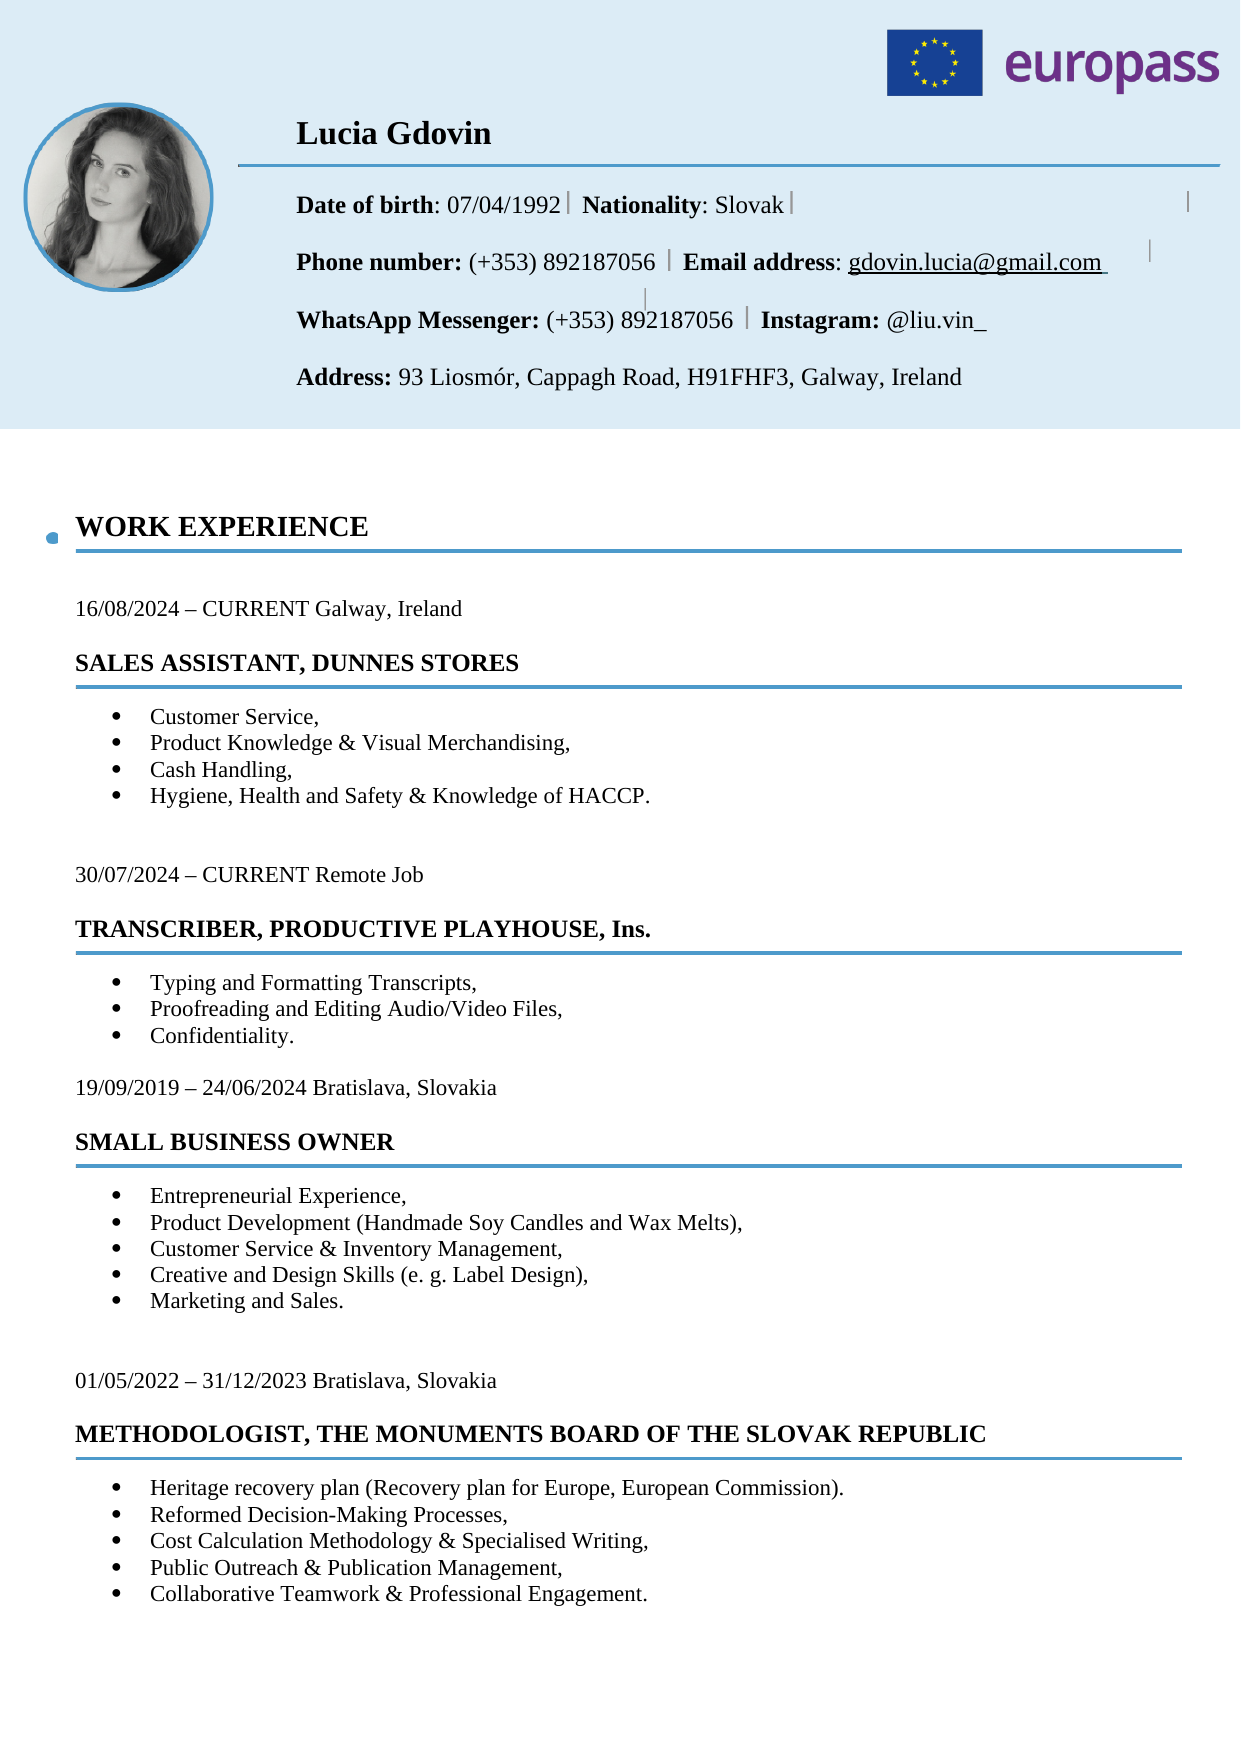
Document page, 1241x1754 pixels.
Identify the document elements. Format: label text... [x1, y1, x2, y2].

list Customer Service & Inventory Management, [112, 1235, 1165, 1261]
list Confidentiality. [112, 1022, 1165, 1048]
text 01/05/2022 – 31/12/2023 Bratislava, Slovakia [75, 1367, 1165, 1393]
text 30/07/2024 – CURRENT Remote Job [75, 861, 1165, 887]
text Address: 93 Liosmór, Cappagh Road, H91FHF3, Galway, Ireland [222, 362, 1165, 391]
list Hygiene, Health and Safety & Knowledge of HACCP. [112, 782, 1165, 808]
text Phone number: (+353) 892187056 Email address: gdovin.lucia@gmail.com [222, 247, 1165, 305]
picture [75, 1164, 1182, 1168]
text WhatsApp Messenger: (+353) 892187056 Instagram: @liu.vin_ [222, 305, 1165, 333]
text Date of birth: 07/04/1992 Nationality: Slovak [222, 190, 1165, 218]
list Heritage recovery plan (Recovery plan for Europe, European Commission). [112, 1474, 1165, 1501]
list Cost Calculation Methodology & Specialised Writing, [112, 1527, 1165, 1553]
list Marketing and Sales. [112, 1288, 1165, 1314]
text METHODOLOGIST, THE MONUMENTS BOARD OF THE SLOVAK REPUBLIC [75, 1419, 1165, 1448]
list Public Outreach & Publication Management, [112, 1553, 1165, 1580]
picture [75, 685, 1182, 689]
text SALES ASSISTANT, DUNNES STORES [75, 648, 1165, 677]
list Cash Handling, [112, 756, 1165, 782]
list Product Development (Handmade Soy Candles and Wax Melts), [112, 1208, 1165, 1235]
text SMALL BUSINESS OWNER [75, 1127, 1165, 1156]
text 19/09/2019 – 24/06/2024 Bratislava, Slovakia [75, 1074, 1165, 1101]
list Product Knowledge & Visual Merchandising, [112, 729, 1165, 756]
text TRANSCRIBER, PRODUCTIVE PLAYHOUSE, Ins. [75, 914, 1165, 943]
list Entrepreneurial Experience, [112, 1182, 1165, 1208]
list Creative and Design Skills (e. g. Label Design), [112, 1261, 1165, 1288]
picture [0, 0, 1241, 429]
text WORK EXPERIENCE [75, 509, 1165, 542]
list Reformed Decision-Making Processes, [112, 1501, 1165, 1527]
list Typing and Formatting Transcripts, [112, 969, 1165, 995]
text Lucia Gdovin [222, 113, 1165, 152]
list Proofreading and Editing Audio/Video Files, [112, 995, 1165, 1022]
list Customer Service, [112, 703, 1165, 729]
picture [46, 532, 58, 544]
list Collaborative Teamwork & Professional Engagement. [112, 1580, 1165, 1606]
picture [75, 951, 1182, 955]
picture [75, 549, 1182, 553]
text 16/08/2024 – CURRENT Galway, Ireland [75, 595, 1165, 622]
